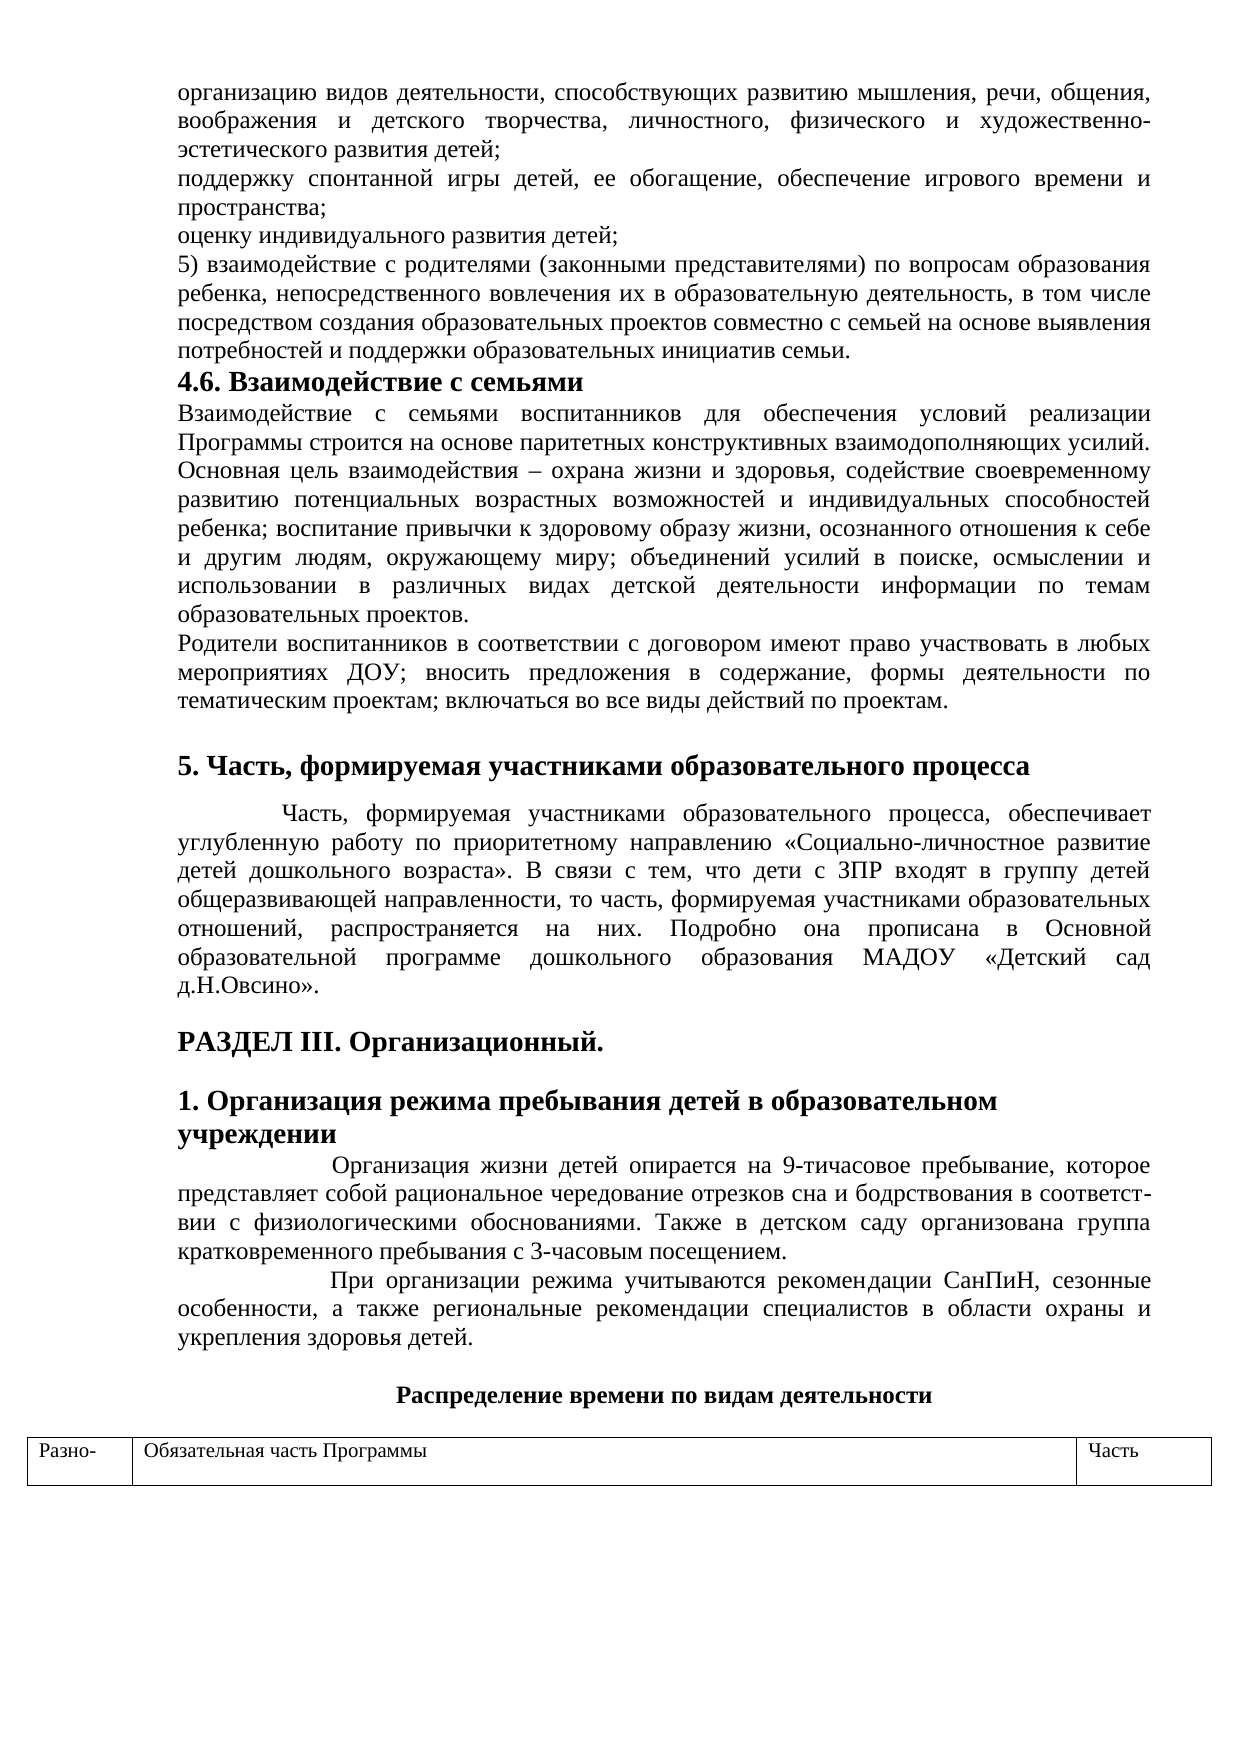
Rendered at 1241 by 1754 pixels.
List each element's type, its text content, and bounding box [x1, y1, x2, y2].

text РАЗДЕЛ III. Организационный. [177, 1024, 1152, 1058]
text 1. Организация режима пребывания детей в образовательном учреждении [177, 1083, 1152, 1150]
text Родители воспитанников в соответствии с договором имеют право участвовать в любых мероприятиях ДОУ; вносить предложения в содержание, формы деятельности по тематическим проектам; включаться во все виды действий по проектам. [177, 628, 1152, 714]
text оценку индивидуального развития детей; [177, 221, 1152, 249]
text Взаимодействие с семьями воспитанников для обеспечения условий реализации Программы строится на основе паритетных конструктивных взаимодополняющих усилий. Основная цель взаимодействия – охрана жизни и здоровья, содействие своевременному развитию потенциальных возрастных возможностей и индивидуальных способностей ребенка; воспитание привычки к здоровому образу жизни, осознанного отношения к себе и другим людям, окружающему миру; объединений усилий в поиске, осмыслении и использовании в различных видах детской деятельности информации по темам образовательных проектов. [177, 398, 1152, 628]
text поддержку спонтанной игры детей, ее обогащение, обеспечение игрового времени и пространства; [177, 163, 1152, 221]
table_header Обязательная часть Программы [133, 1438, 1076, 1485]
text 5. Часть, формируемая участниками образовательного процесса [177, 748, 1152, 781]
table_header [28, 1438, 132, 1485]
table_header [1077, 1438, 1211, 1485]
text Организация жизни детей опирается на 9-тичасовое пребывание, которое представляет собой рациональное чередование отрезков сна и бодрствования в соответствии с физиологическими обоснованиями. Также в детском саду организована группа кратковременного пребывания с 3-часовым посещением. [177, 1150, 1152, 1265]
text Распределение времени по видам деятельности [177, 1380, 1152, 1408]
text 4.6. Взаимодействие с семьями [177, 364, 1152, 398]
text организацию видов деятельности, способствующих развитию мышления, речи, общения, воображения и детского творчества, личностного, физического и художественно-эстетического развития детей; [177, 77, 1152, 163]
text При организации режима учитываются рекомендации СанПиН, сезонные особенности, а также региональные рекомендации специалистов в области охраны и укрепления здоровья детей. [177, 1265, 1152, 1351]
text Часть, формируемая участниками образовательного процесса, обеспечивает углубленную работу по приоритетному направлению «Социально-личностное развитие детей дошкольного возраста». В связи с тем, что дети с ЗПР входят в группу детей общеразвивающей направленности, то часть, формируемая участниками образовательных отношений, распространяется на них. Подробно она прописана в Основной образовательной программе дошкольного образования МАДОУ «Детский сад д.Н.Овсино». [177, 798, 1152, 999]
text 5) взаимодействие с родителями (законными представителями) по вопросам образования ребенка, непосредственного вовлечения их в образовательную деятельность, в том числе посредством создания образовательных проектов совместно с семьей на основе выявления потребностей и поддержки образовательных инициатив семьи. [177, 249, 1152, 364]
